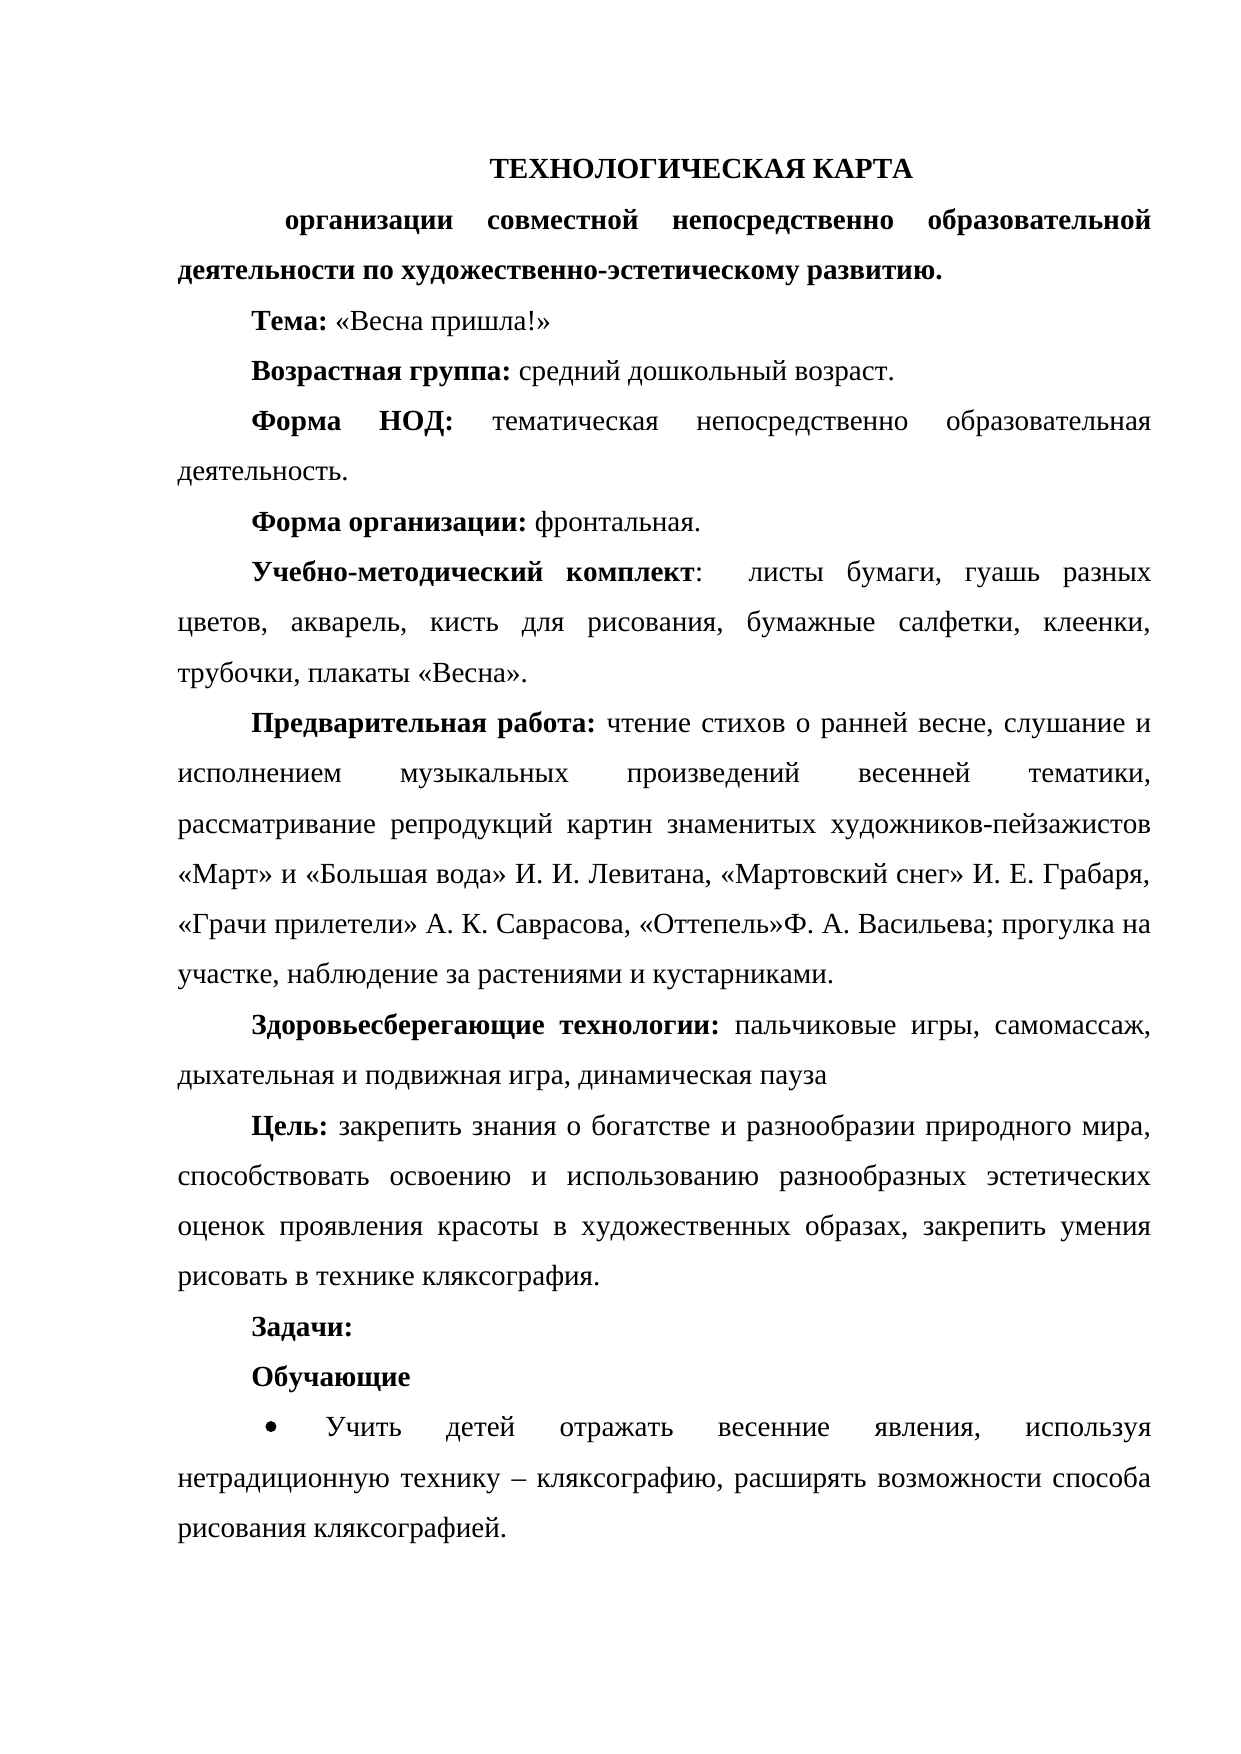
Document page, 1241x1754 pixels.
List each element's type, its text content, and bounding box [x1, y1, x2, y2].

text организации совместной непосредственно образовательной деятельности по художественно-эстетическому развитию. [177, 202, 1152, 286]
text Предварительная работа: чтение стихов о ранней весне, слушание и исполнением музыкальных произведений весенней тематики, рассматривание репродукций картин знаменитых художников-пейзажистов «Март» и «Большая вода» И. И. Левитана, «Мартовский снег» И. Е. Грабаря, «Грачи прилетели» А. К. Саврасова, «Оттепель»Ф. А. Васильева; прогулка на участке, наблюдение за растениями и кустарниками. [177, 705, 1152, 990]
text Задачи: [177, 1309, 1152, 1342]
text Форма НОД: тематическая непосредственно образовательная деятельность. [177, 403, 1152, 487]
text Форма организации: фронтальная. [177, 504, 1152, 537]
text Возрастная группа: средний дошкольный возраст. [177, 353, 1152, 386]
text Тема: «Весна пришла!» [177, 303, 1152, 336]
text Здоровьесберегающие технологии: пальчиковые игры, самомассаж, дыхательная и подвижная игра, динамическая пауза [177, 1007, 1152, 1091]
text Технологическая карта [177, 152, 1152, 185]
text Учебно-методический комплект: листы бумаги, гуашь разных цветов, акварель, кисть для рисования, бумажные салфетки, клеенки, трубочки, плакаты «Весна». [177, 554, 1152, 688]
list Учить детей отражать весенние явления, используя нетрадиционную технику – кляксографию, расширять возможности способа рисования кляксографией. [177, 1409, 1152, 1460]
text Цель: закрепить знания о богатстве и разнообразии природного мира, способствовать освоению и использованию разнообразных эстетических оценок проявления красоты в художественных образах, закрепить умения рисовать в технике кляксография. [177, 1108, 1152, 1292]
text Обучающие [177, 1359, 1152, 1393]
list Учить детей отражать весенние явления, используя нетрадиционную технику – кляксографию, расширять возможности способа рисования кляксографией. [177, 1493, 1152, 1544]
